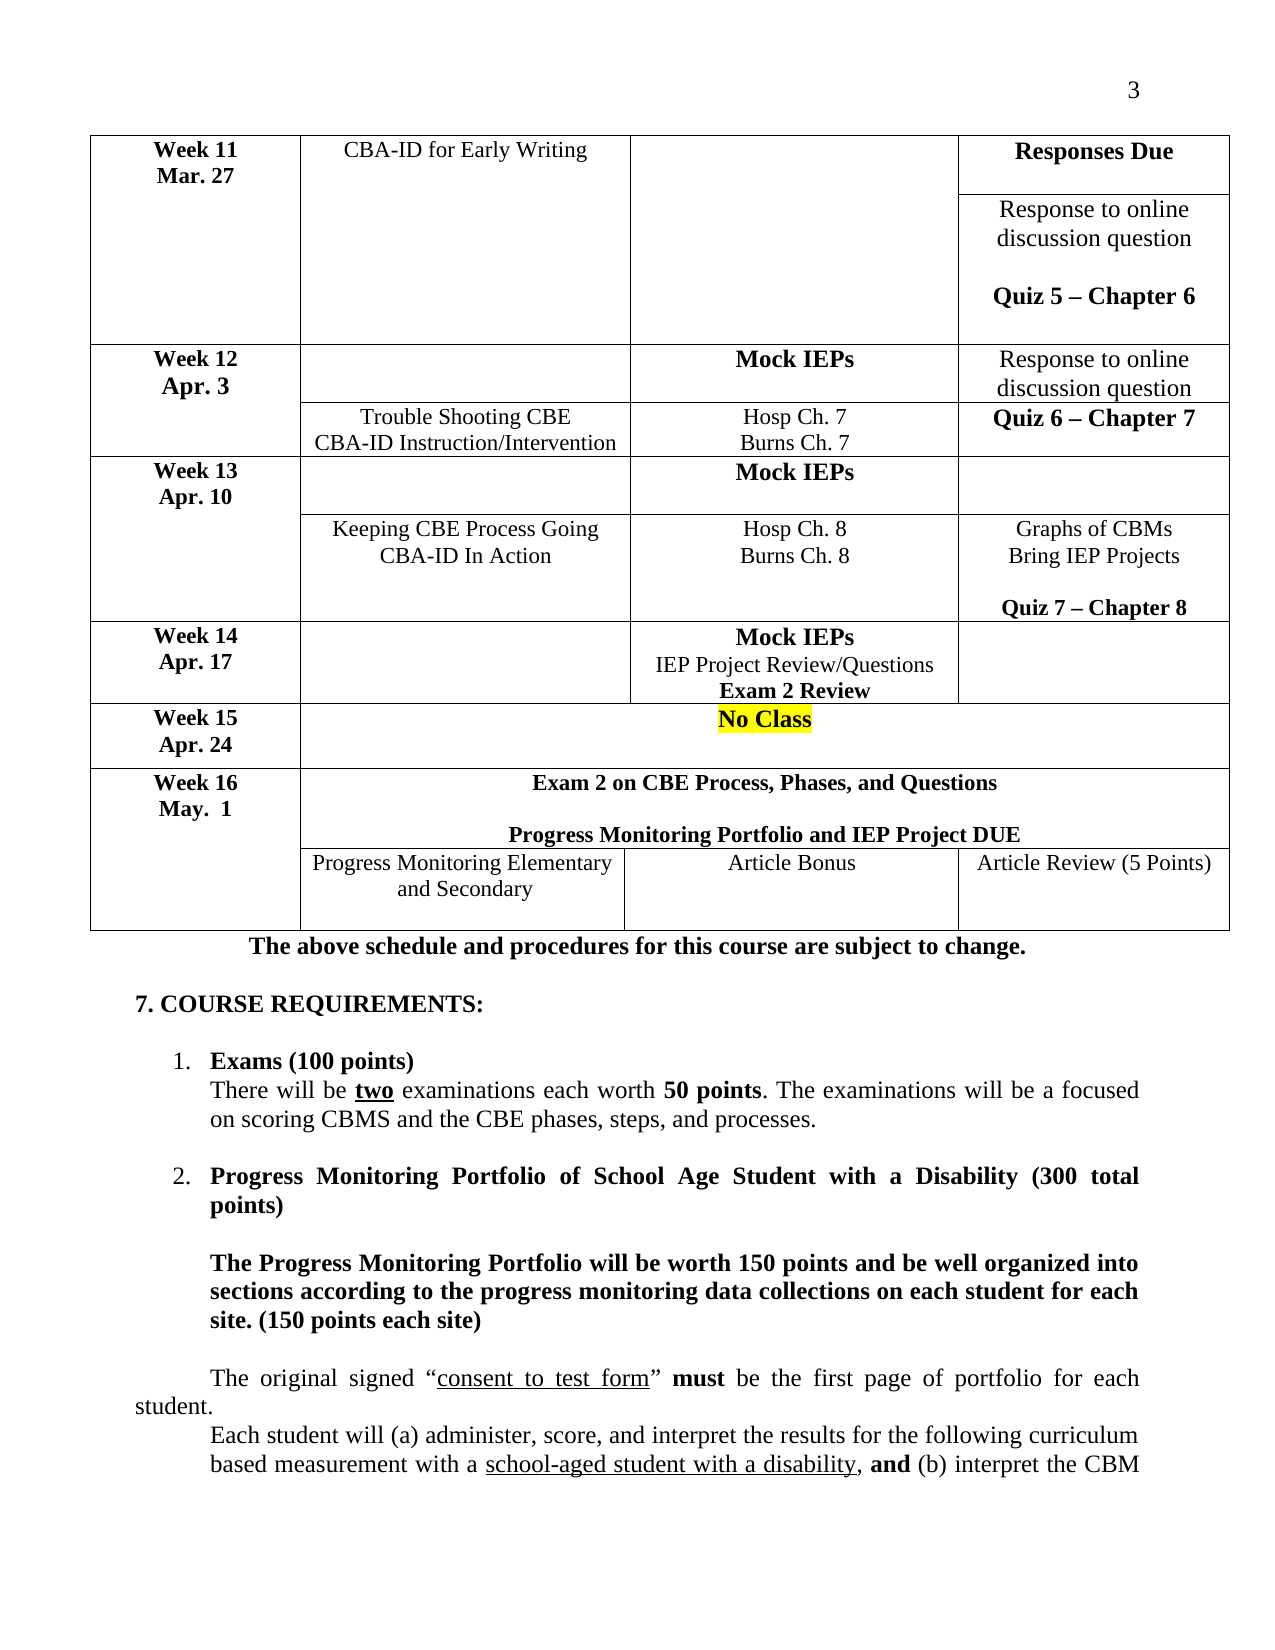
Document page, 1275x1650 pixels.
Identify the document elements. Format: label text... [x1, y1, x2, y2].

table_cell Article Review (5 Points) [959, 849, 1229, 930]
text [210, 1420, 1140, 1478]
table_cell No Class [301, 704, 1229, 768]
table_cell Trouble Shooting CBE CBA-ID Instruction/Intervention [301, 403, 630, 456]
table_cell Mock IEPs [631, 345, 958, 402]
table_cell Week 14 Apr. 17 [91, 622, 300, 703]
list 1. Exams (100 points) [172, 1046, 1140, 1075]
table_cell Hosp Ch. 8 Burns Ch. 8 [631, 515, 958, 621]
table_cell Quiz 6 – Chapter 7 [959, 403, 1229, 456]
table_cell Week 11 Mar. 27 [91, 136, 300, 343]
table_cell [301, 622, 630, 703]
table_cell Week 12 Apr. 3 [91, 345, 300, 456]
text The Progress Monitoring Portfolio will be worth 150 points and be well organized into sections according to the progress monitoring data collections on each student for each site. (150 points each site) [210, 1248, 1140, 1334]
table_cell Exam 2 on CBE Process, Phases, and Questions Progress Monitoring Portfolio and IEP Project DUE [301, 769, 1229, 848]
table_cell [959, 457, 1229, 514]
table_cell Mock IEPs IEP Project Review/Questions Exam 2 Review [631, 622, 958, 703]
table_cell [959, 136, 1229, 193]
table_cell Article Bonus [625, 849, 958, 930]
table_cell Hosp Ch. 7 Burns Ch. 7 [631, 403, 958, 456]
table_cell Keeping CBE Process Going CBA-ID In Action [301, 515, 630, 621]
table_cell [631, 136, 958, 343]
list Progress Monitoring Portfolio of School Age Student with a Disability (300 total points) [172, 1161, 1140, 1219]
table_cell Response to online discussion question Quiz 5 – Chapter 6 [959, 195, 1229, 343]
list There will be two examinations each worth 50 points. The examinations will be a focused on scoring CBMS and the CBE phases, steps, and processes. [172, 1075, 1140, 1133]
table_cell Week 15 Apr. 24 [91, 704, 300, 768]
table_cell [959, 622, 1229, 703]
table_cell [301, 457, 630, 514]
table_cell Progress Monitoring Elementary and Secondary [301, 849, 624, 930]
table_cell Graphs of CBMs Bring IEP Projects Quiz 7 – Chapter 8 [959, 515, 1229, 621]
table_cell Mock IEPs [631, 457, 958, 514]
table_cell Response to online discussion question [959, 345, 1229, 402]
text 7. COURSE REQUIREMENTS: [135, 989, 1140, 1018]
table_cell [301, 136, 630, 343]
text The original signed “consent to test form” must be the first page of portfolio for each student. [135, 1363, 1140, 1420]
table_cell Week 13 Apr. 10 [91, 457, 300, 621]
text The above schedule and procedures for this course are subject to change. [135, 931, 1140, 960]
table_cell Week 16 May. 1 [91, 769, 300, 930]
table_cell [301, 345, 630, 402]
